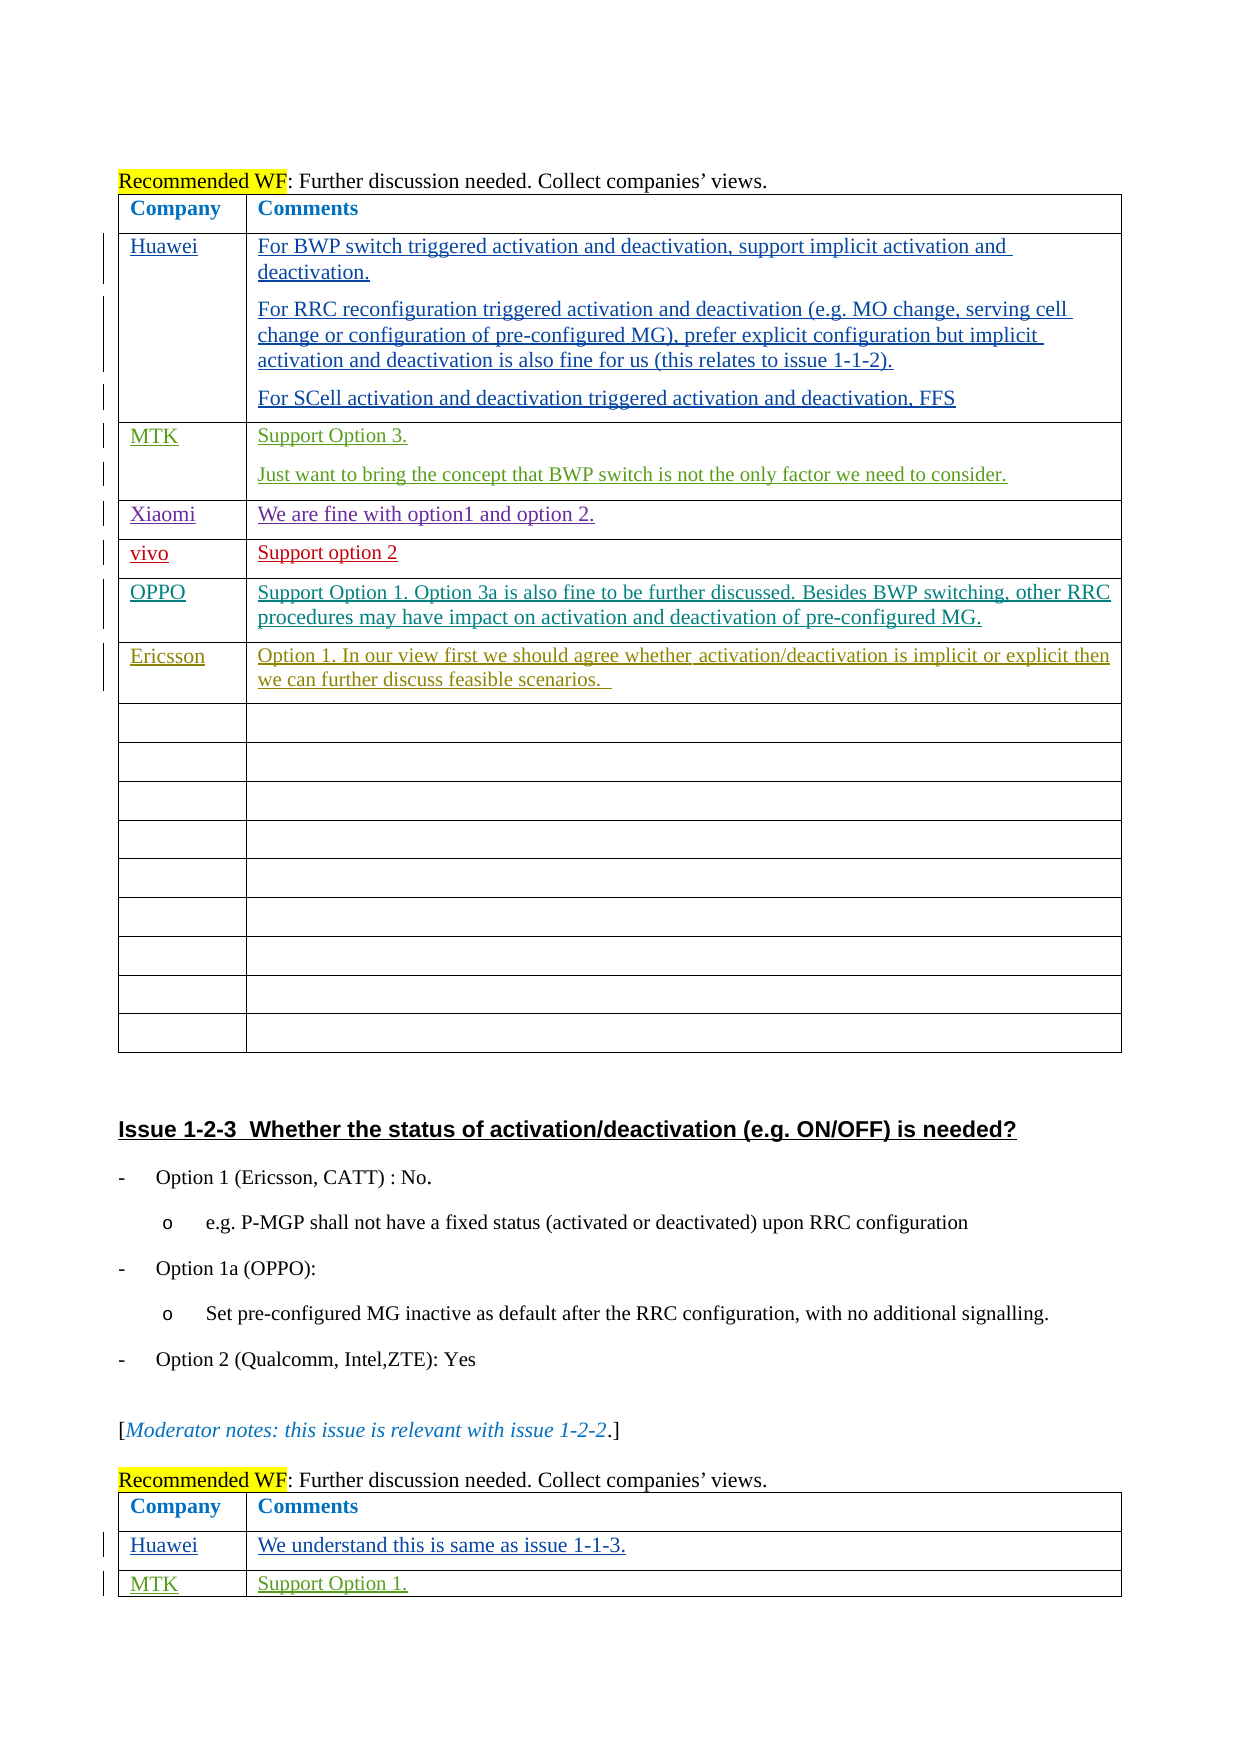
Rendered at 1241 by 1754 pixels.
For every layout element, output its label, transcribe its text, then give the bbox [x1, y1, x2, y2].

table_header Company [119, 195, 246, 232]
table_cell [247, 643, 1121, 703]
table_cell [119, 1532, 246, 1570]
table_cell [119, 579, 246, 642]
table_cell [119, 782, 246, 819]
table_cell [247, 898, 1121, 936]
table_cell [247, 1014, 1121, 1052]
table_cell [119, 743, 246, 781]
table_cell [119, 643, 246, 703]
list Option 1 (Ericsson, CATT) : No. [118, 1163, 1122, 1189]
table_header Comments [247, 195, 1121, 232]
text Recommended WF: Further discussion needed. Collect companies’ views. [118, 168, 1122, 194]
table_cell [119, 976, 246, 1013]
text [Moderator notes: this issue is relevant with issue 1-2-2.] [118, 1417, 1122, 1442]
table_cell [119, 1571, 246, 1596]
table_cell [119, 898, 246, 936]
subtitle Issue 1-2-3 Whether the status of activation/deactivation (e.g. ON/OFF) is needed? [118, 1116, 1122, 1142]
table_cell [247, 976, 1121, 1013]
table_cell [247, 821, 1121, 858]
list e.g. P-MGP shall not have a fixed status (activated or deactivated) upon RRC configuration [162, 1210, 1122, 1235]
table_cell [119, 501, 246, 539]
table_cell [119, 821, 246, 858]
table_cell [119, 1014, 246, 1052]
table_cell [119, 859, 246, 897]
list Option 1a (OPPO): [118, 1256, 1122, 1280]
table_header Company [119, 1493, 246, 1531]
text Recommended WF: Further discussion needed. Collect companies’ views. [287, 1467, 1122, 1492]
table_cell [247, 1532, 1121, 1570]
table_cell [247, 579, 1121, 642]
table_cell [119, 234, 246, 422]
table_cell [247, 501, 1121, 539]
table_cell [247, 1571, 1121, 1596]
table_cell [247, 782, 1121, 819]
list Option 2 (Qualcomm, Intel,ZTE): Yes [118, 1347, 1122, 1371]
table_cell [247, 540, 1121, 578]
table_cell [119, 423, 246, 500]
table_cell [119, 540, 246, 578]
table_cell [247, 937, 1121, 974]
table_cell [247, 743, 1121, 781]
table_cell [119, 704, 246, 742]
table_cell [247, 234, 1121, 422]
table_cell [247, 704, 1121, 742]
table_cell [247, 423, 1121, 500]
table_cell [247, 859, 1121, 897]
table_header Comments [247, 1493, 1121, 1531]
table_cell [119, 937, 246, 974]
list Set pre-configured MG inactive as default after the RRC configuration, with no additional signalling. [162, 1301, 1122, 1326]
